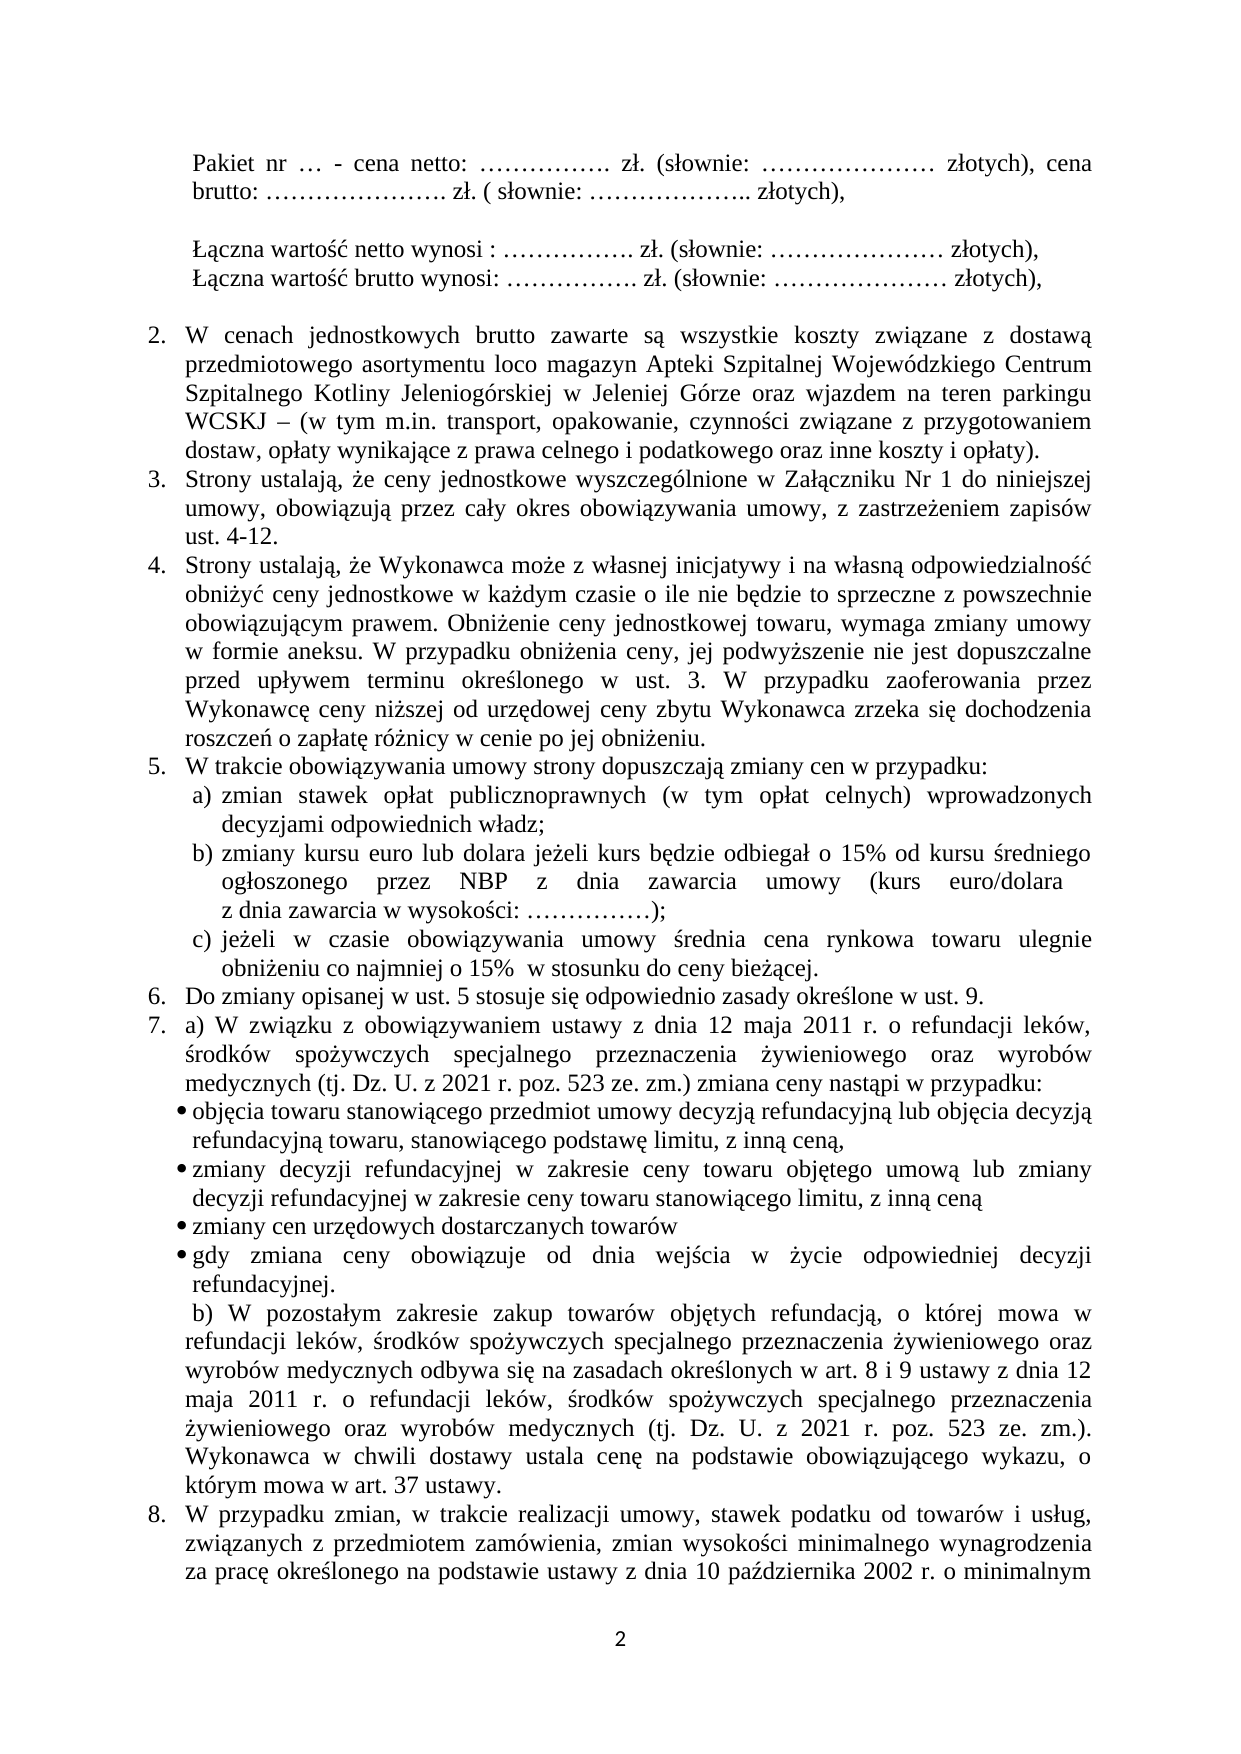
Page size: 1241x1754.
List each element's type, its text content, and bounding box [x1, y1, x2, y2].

list objęcia towaru stanowiącego przedmiot umowy decyzją refundacyjną lub objęcia decyzją refundacyjną towaru, stanowiącego podstawę limitu, z inną ceną, [177, 1096, 1093, 1154]
list gdy zmiana ceny obowiązuje od dnia wejścia w życie odpowiedniej decyzji refundacyjnej. [177, 1240, 1093, 1298]
list jeżeli w czasie obowiązywania umowy średnia cena rynkowa towaru ulegnie obniżeniu co najmniej o 15% w stosunku do ceny bieżącej. [192, 924, 1093, 981]
list Do zmiany opisanej w ust. 5 stosuje się odpowiednio zasady określone w ust. 9. [148, 981, 1093, 1010]
text Łączna wartość brutto wynosi: ……………. zł. (słownie: ………………… złotych), [192, 263, 1093, 291]
list a) W związku z obowiązywaniem ustawy z dnia 12 maja 2011 r. o refundacji leków, środków spożywczych specjalnego przeznaczenia żywieniowego oraz wyrobów medycznych (tj. Dz. U. z 2021 r. poz. 523 ze. zm.) zmiana ceny nastąpi w przypadku: [148, 1010, 1093, 1096]
list zmiany kursu euro lub dolara jeżeli kurs będzie odbiegał o 15% od kursu średniego ogłoszonego przez NBP z dnia zawarcia umowy (kurs euro/dolara z dnia zawarcia w wysokości: ……………); [192, 838, 1093, 924]
text Łączna wartość netto wynosi : ……………. zł. (słownie: ………………… złotych), [192, 234, 1093, 263]
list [148, 1499, 1093, 1585]
list zmiany cen urzędowych dostarczanych towarów [177, 1211, 1093, 1240]
text b) W pozostałym zakresie zakup towarów objętych refundacją, o której mowa w refundacji leków, środków spożywczych specjalnego przeznaczenia żywieniowego oraz wyrobów medycznych odbywa się na zasadach określonych w art. 8 i 9 ustawy z dnia 12 maja 2011 r. o refundacji leków, środków spożywczych specjalnego przeznaczenia żywieniowego oraz wyrobów medycznych (tj. Dz. U. z 2021 r. poz. 523 ze. zm.). Wykonawca w chwili dostawy ustala cenę na podstawie obowiązującego wykazu, o którym mowa w art. 37 ustawy. [185, 1298, 1093, 1499]
list W trakcie obowiązywania umowy strony dopuszczają zmiany cen w przypadku: [148, 751, 1093, 780]
list W cenach jednostkowych brutto zawarte są wszystkie koszty związane z dostawą przedmiotowego asortymentu loco magazyn Apteki Szpitalnej Wojewódzkiego Centrum Szpitalnego Kotliny Jeleniogórskiej w Jeleniej Górze oraz wjazdem na teren parkingu WCSKJ – (w tym m.in. transport, opakowanie, czynności związane z przygotowaniem dostaw, opłaty wynikające z prawa celnego i podatkowego oraz inne koszty i opłaty). [148, 320, 1093, 464]
list zmian stawek opłat publicznoprawnych (w tym opłat celnych) wprowadzonych decyzjami odpowiednich władz; [192, 780, 1093, 838]
text Pakiet nr … - cena netto: ……………. zł. (słownie: ………………… złotych), cena brutto: …………………. zł. ( słownie: ……………….. złotych), [192, 148, 1093, 205]
list Strony ustalają, że ceny jednostkowe wyszczególnione w Załączniku Nr 1 do niniejszej umowy, obowiązują przez cały okres obowiązywania umowy, z zastrzeżeniem zapisów ust. 4-12. [148, 464, 1093, 550]
list zmiany decyzji refundacyjnej w zakresie ceny towaru objętego umową lub zmiany decyzji refundacyjnej w zakresie ceny towaru stanowiącego limitu, z inną ceną [177, 1154, 1093, 1211]
list Strony ustalają, że Wykonawca może z własnej inicjatywy i na własną odpowiedzialność obniżyć ceny jednostkowe w każdym czasie o ile nie będzie to sprzeczne z powszechnie obowiązującym prawem. Obniżenie ceny jednostkowej towaru, wymaga zmiany umowy w formie aneksu. W przypadku obniżenia ceny, jej podwyższenie nie jest dopuszczalne przed upływem terminu określonego w ust. 3. W przypadku zaoferowania przez Wykonawcę ceny niższej od urzędowej ceny zbytu Wykonawca zrzeka się dochodzenia roszczeń o zapłatę różnicy w cenie po jej obniżeniu. [148, 550, 1093, 751]
